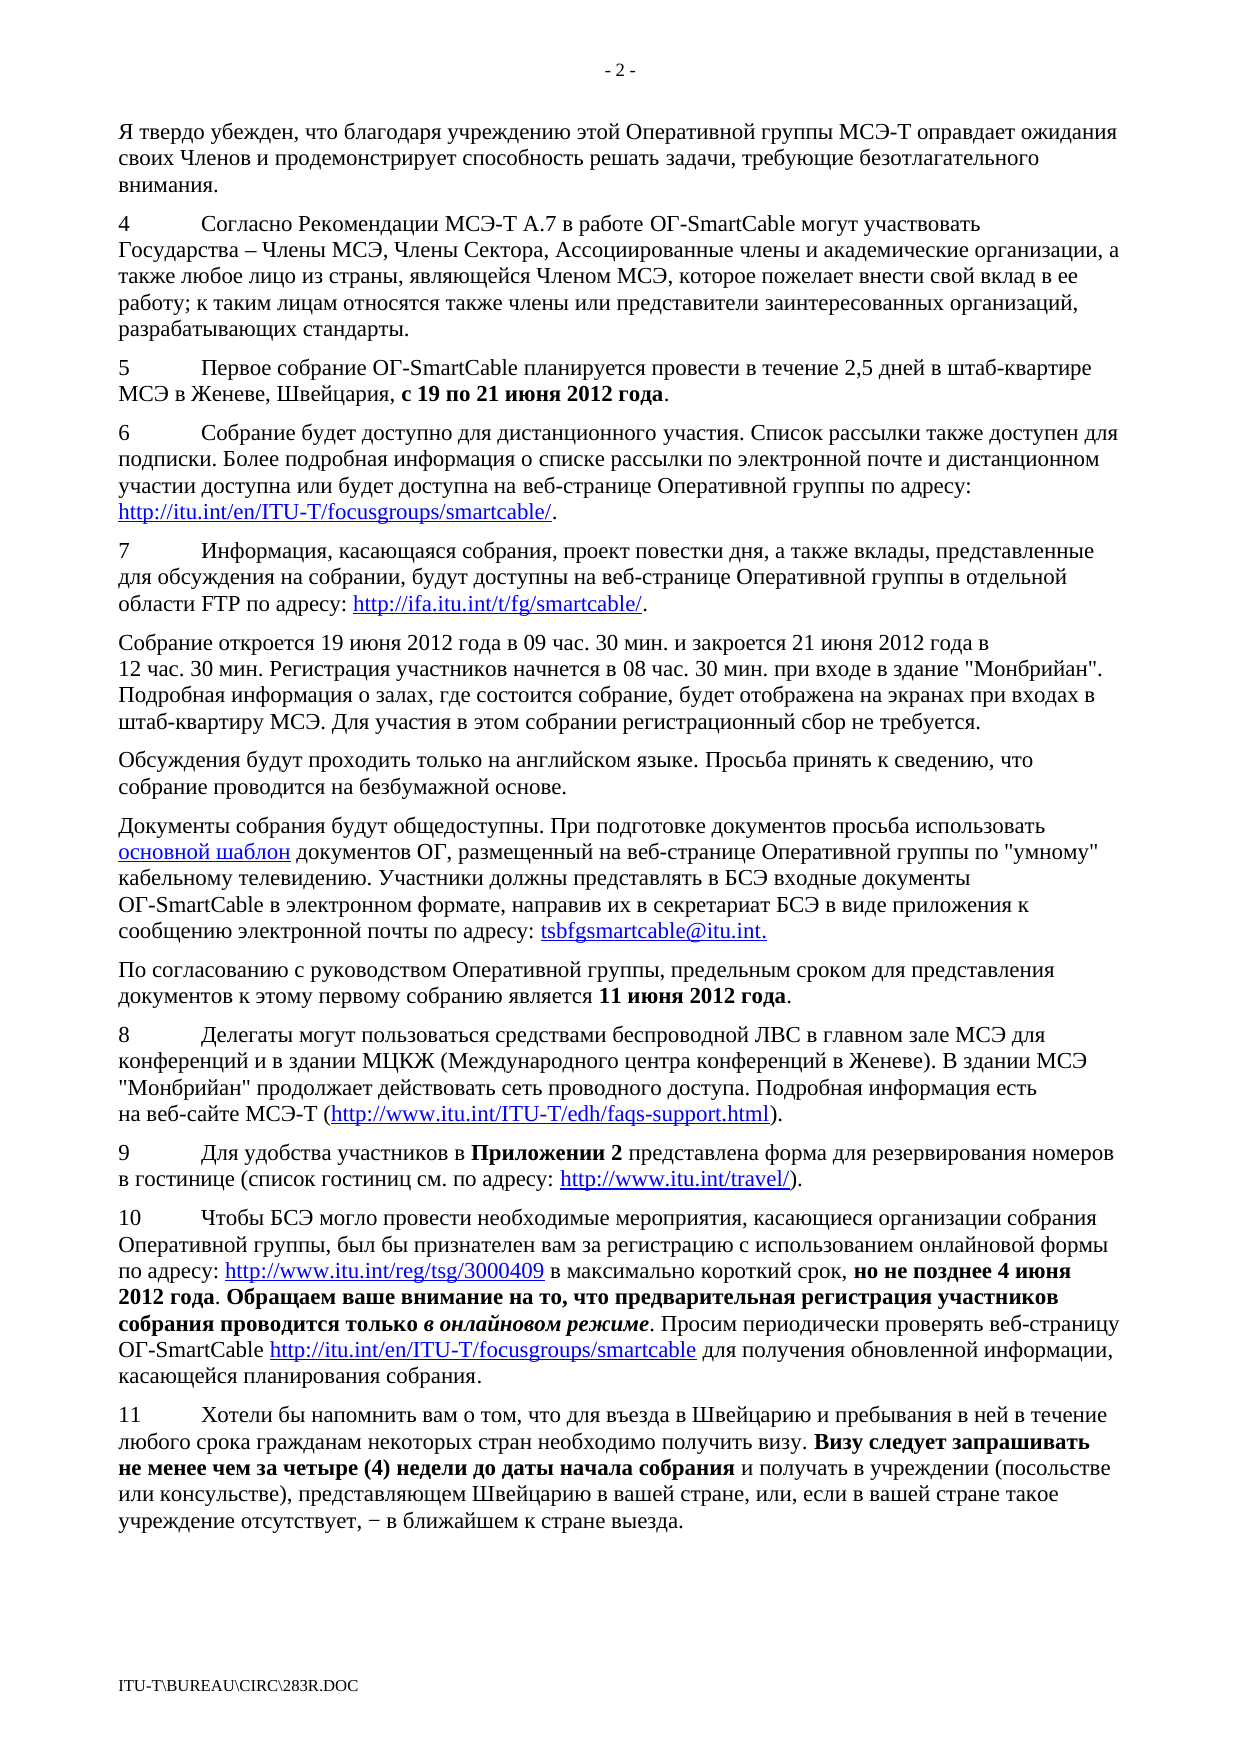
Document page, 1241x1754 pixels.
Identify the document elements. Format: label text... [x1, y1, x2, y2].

text 9 Для удобства участников в Приложении 2 представлена форма для резервирования номеров в гостинице (список гостиниц см. по адресу: http://www.itu.int/travel/). [118, 1139, 1122, 1192]
text 10 Чтобы БСЭ могло провести необходимые мероприятия, касающиеся организации собрания Оперативной группы, был бы признателен вам за регистрацию с использованием онлайновой формы по адресу: http://www.itu.int/reg/tsg/3000409 в максимально короткий срок, но не позднее 4 июня 2012 года. Обращаем ваше внимание на то, что предварительная регистрация участников собрания проводится только в онлайновом режиме. Просим периодически проверять веб-страницу ОГ-SmartCable http://itu.int/en/ITU-T/focusgroups/smartcable для получения обновленной информации, касающейся планирования собрания. [118, 1204, 1122, 1389]
text Собрание откроется 19 июня 2012 года в 09 час. 30 мин. и закроется 21 июня 2012 года в 12 час. 30 мин. Регистрация участников начнется в 08 час. 30 мин. при входе в здание "Монбрийан". Подробная информация о залах, где состоится собрание, будет отображена на экранах при входах в штаб-квартиру МСЭ. Для участия в этом собрании регистрационный сбор не требуется. [118, 629, 1122, 734]
text Обсуждения будут проходить только на английском языке. Просьба принять к сведению, что собрание проводится на безбумажной основе. [118, 747, 1122, 799]
text Документы собрания будут общедоступны. При подготовке документов просьба использовать основной шаблон документов ОГ, размещенный на веб-странице Оперативной группы по "умному" кабельному телевидению. Участники должны представлять в БСЭ входные документы ОГ-SmartCable в электронном формате, направив их в секретариат БСЭ в виде приложения к сообщению электронной почты по адресу: tsbfgsmartcable@itu.int. [118, 812, 1122, 943]
text 11 Хотели бы напомнить вам о том, что для въезда в Швейцарию и пребывания в ней в течение любого срока гражданам некоторых стран необходимо получить визу. Визу следует запрашивать не менее чем за четыре (4) недели до даты начала собрания и получать в учреждении (посольстве или консульстве), представляющем Швейцарию в вашей стране, или, если в вашей стране такое учреждение отсутствует, − в ближайшем к стране выезда. [118, 1401, 1122, 1533]
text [118, 118, 1122, 197]
text 4 Согласно Рекомендации МСЭ-T A.7 в работе ОГ-SmartCable могут участвовать Государства – Члены МСЭ, Члены Сектора, Ассоциированные члены и академические организации, а также любое лицо из страны, являющейся Членом МСЭ, которое пожелает внести свой вклад в ее работу; к таким лицам относятся также члены или представители заинтересованных организаций, разрабатывающих стандарты. [118, 210, 1122, 341]
text По согласованию с руководством Оперативной группы, предельным сроком для представления документов к этому первому собранию является 11 июня 2012 года. [118, 956, 1122, 1009]
text 5 Первое собрание ОГ-SmartCable планируется провести в течение 2,5 дней в штаб-квартире МСЭ в Женеве, Швейцария, с 19 по 21 июня 2012 года. [118, 354, 1122, 407]
text 7 Информация, касающаяся собрания, проект повестки дня, а также вклады, представленные для обсуждения на собрании, будут доступны на веб-странице Оперативной группы в отдельной области FTP по адресу: http://ifa.itu.int/t/fg/smartcable/. [118, 537, 1122, 616]
text 6 Собрание будет доступно для дистанционного участия. Список рассылки также доступен для подписки. Более подробная информация о списке рассылки по электронной почте и дистанционном участии доступна или будет доступна на веб-странице Оперативной группы по адресу: http://itu.int/en/ITU-T/focusgroups/smartcable/. [118, 419, 1122, 524]
text 8 Делегаты могут пользоваться средствами беспроводной ЛВС в главном зале МСЭ для конференций и в здании МЦКЖ (Международного центра конференций в Женеве). В здании МСЭ "Монбрийан" продолжает действовать сеть проводного доступа. Подробная информация есть на веб-сайте МСЭ-Т (http://www.itu.int/ITU-T/edh/faqs-support.html). [118, 1021, 1122, 1127]
